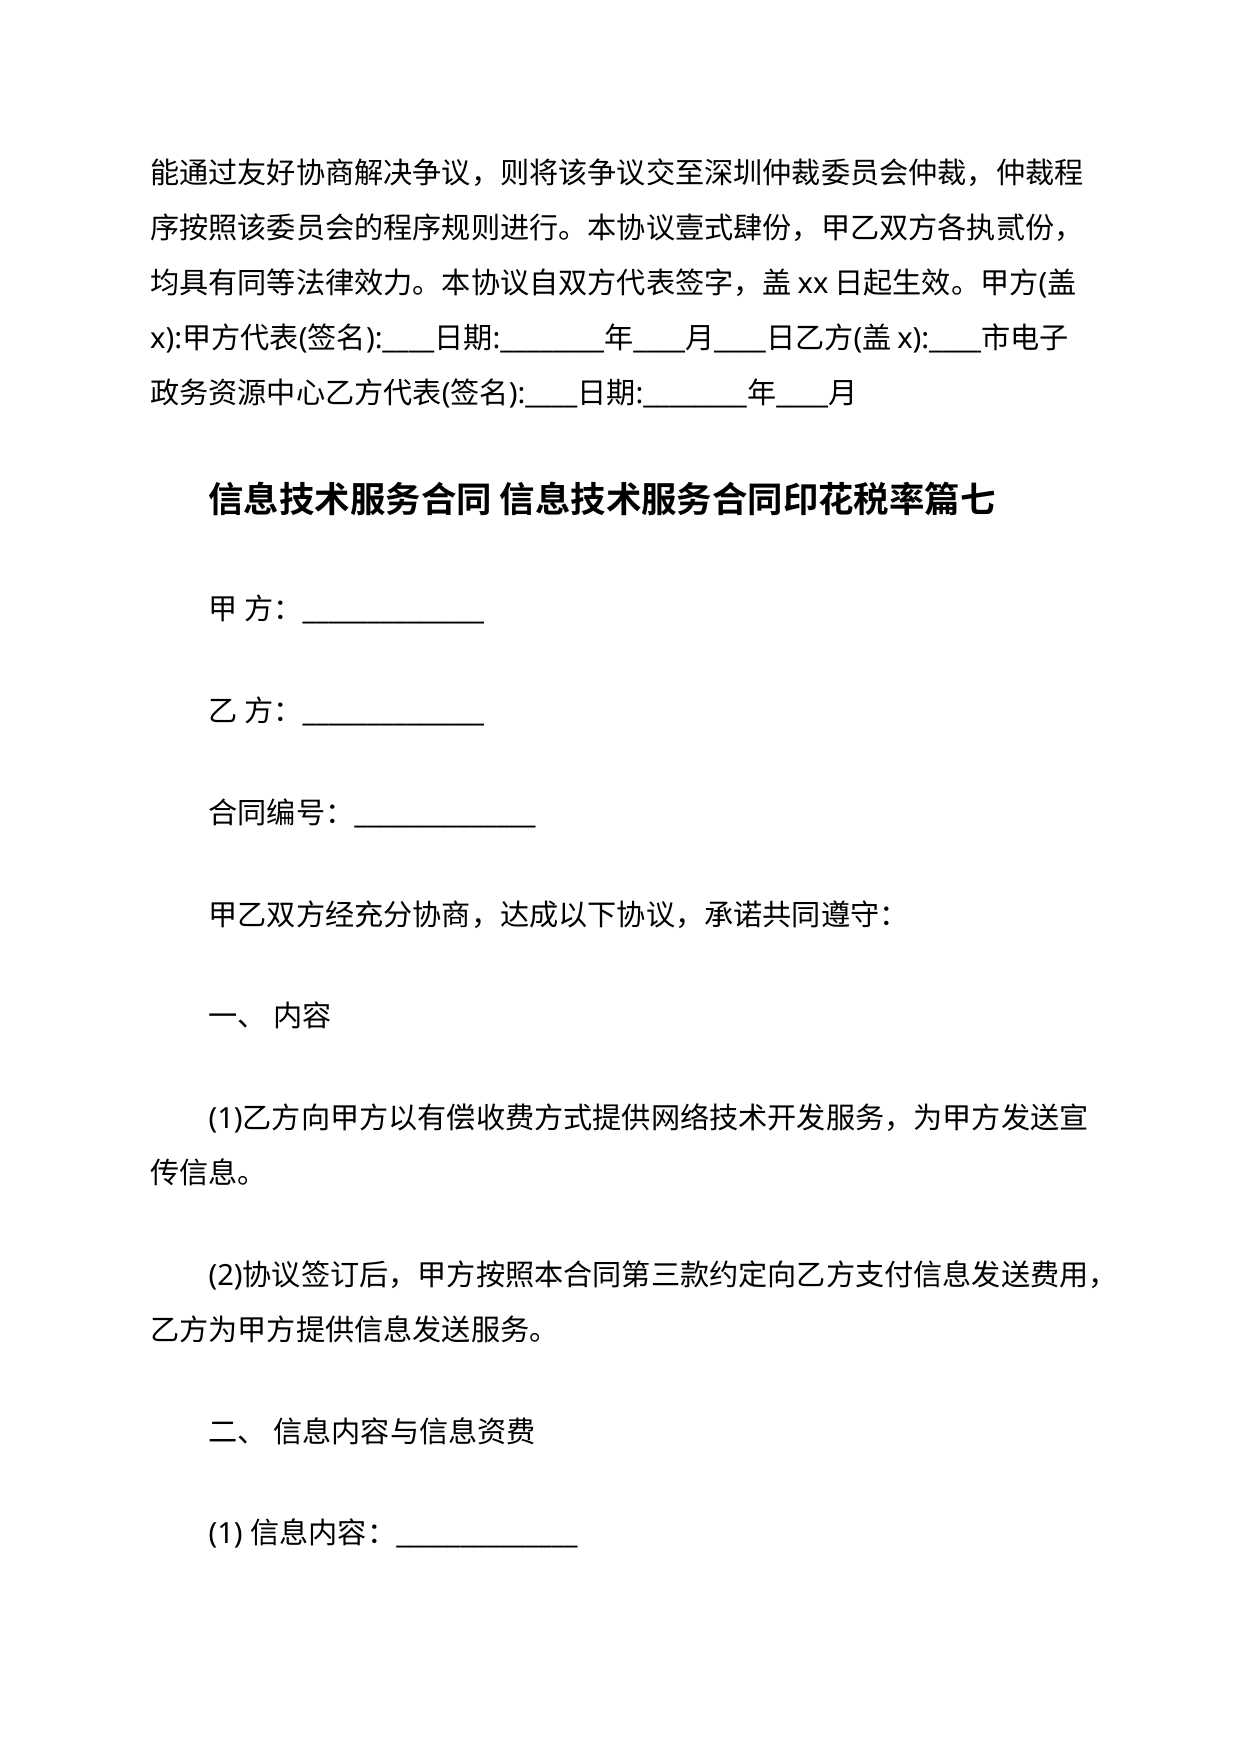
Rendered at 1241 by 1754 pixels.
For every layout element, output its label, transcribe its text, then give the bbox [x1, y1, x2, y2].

text (1) 信息内容：______________ [150, 1510, 1090, 1552]
text 甲乙双方经充分协商，达成以下协议，承诺共同遵守： [150, 891, 1090, 933]
text 二、 信息内容与信息资费 [150, 1408, 1090, 1451]
text 乙 方：______________ [150, 687, 1090, 729]
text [150, 150, 1090, 412]
text (1)乙方向甲方以有偿收费方式提供网络技术开发服务，为甲方发送宣传信息。 [150, 1095, 1090, 1192]
text 合同编号：______________ [150, 789, 1090, 832]
text 信息技术服务合同 信息技术服务合同印花税率篇七 [150, 472, 1090, 523]
text 甲 方：______________ [150, 585, 1090, 628]
text (2)协议签订后，甲方按照本合同第三款约定向乙方支付信息发送费用，乙方为甲方提供信息发送服务。 [150, 1251, 1090, 1349]
text 一、 内容 [150, 993, 1090, 1035]
